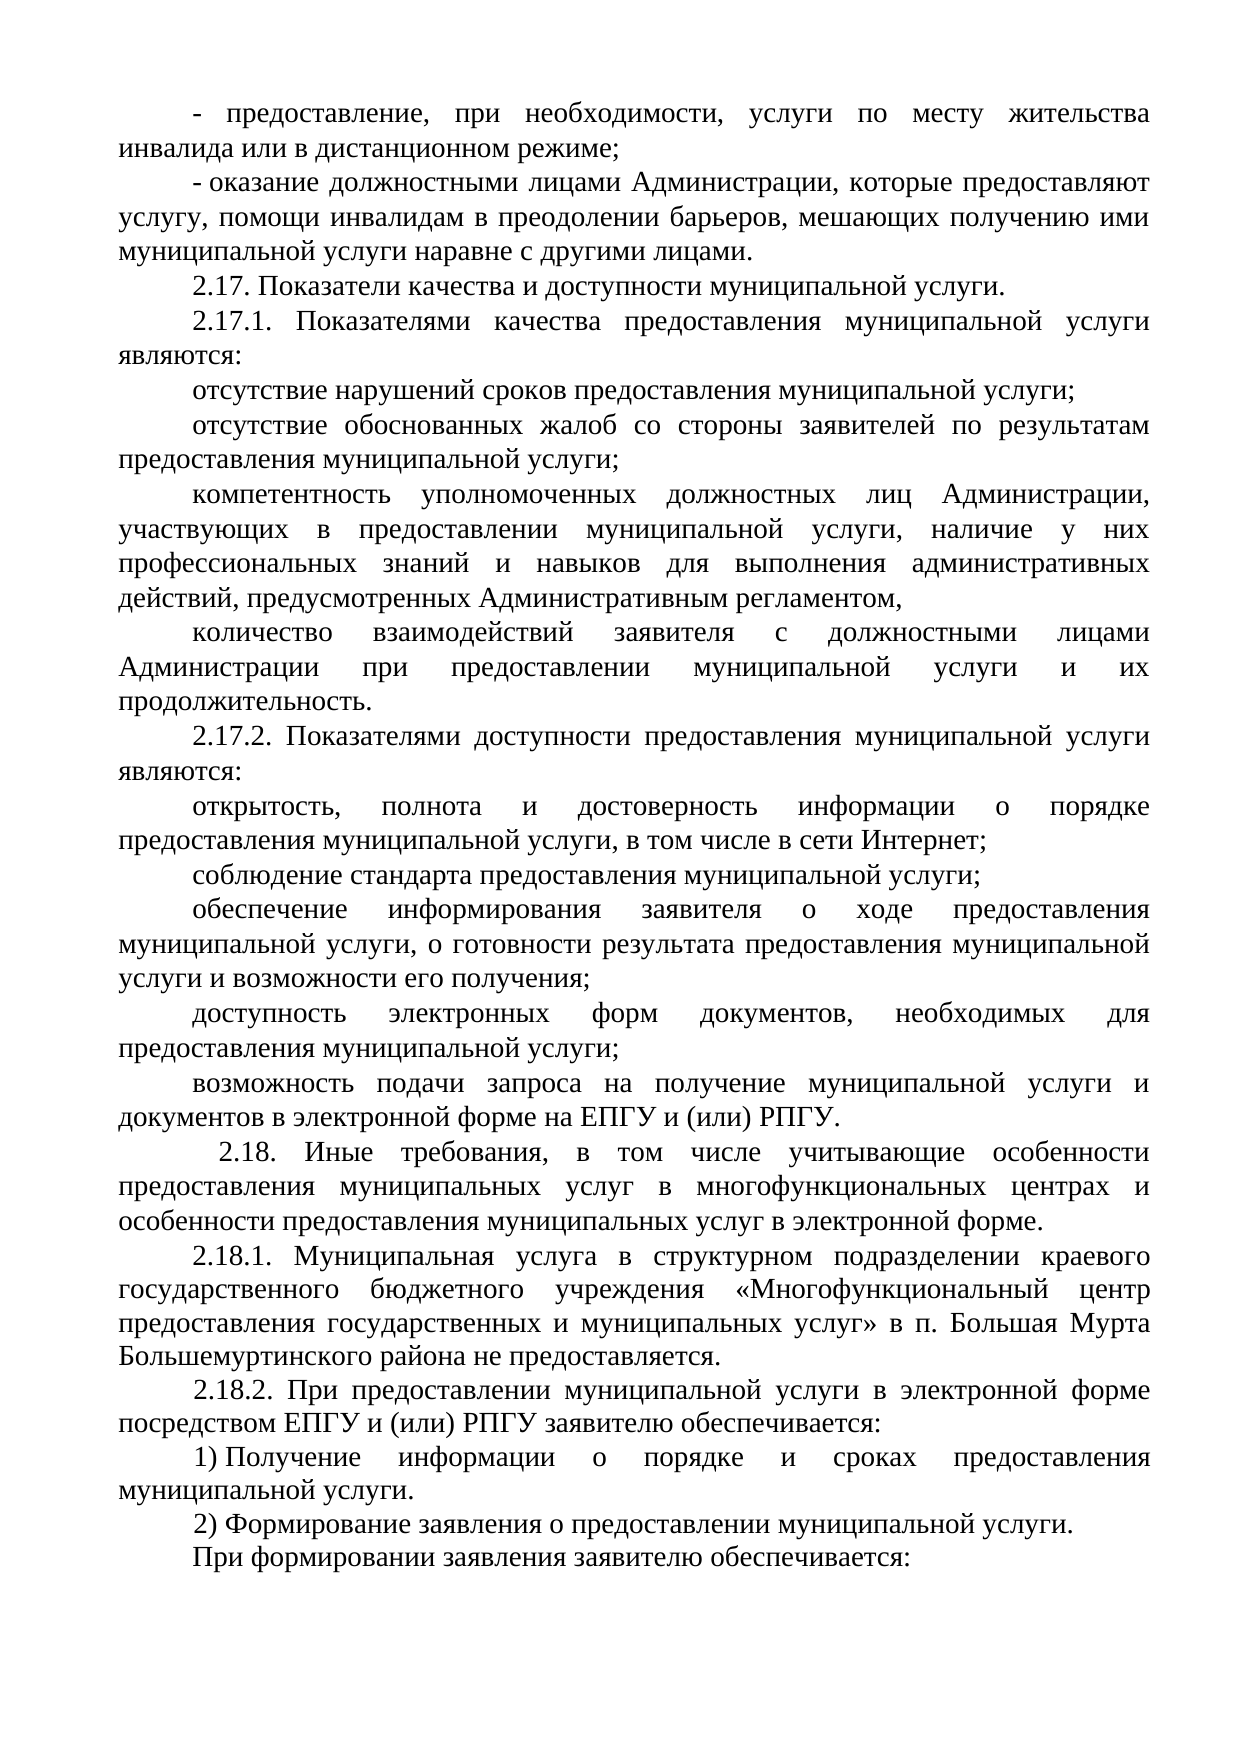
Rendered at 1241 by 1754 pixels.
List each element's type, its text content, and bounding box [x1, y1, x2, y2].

text отсутствие обоснованных жалоб со стороны заявителей по результатам предоставления муниципальной услуги; [118, 407, 1151, 475]
text 2.17.2. Показателями доступности предоставления муниципальной услуги являются: [118, 718, 1151, 786]
text 2.18.1. Муниципальная услуга в структурном подразделении краевого государственного бюджетного учреждения «Многофункциональный центр предоставления государственных и муниципальных услуг» в п. Большая Мурта Большемуртинского района не предоставляется. [118, 1238, 1152, 1372]
text соблюдение стандарта предоставления муниципальной услуги; [118, 857, 1151, 890]
text 2) Формирование заявления о предоставлении муниципальной услуги. [118, 1506, 1152, 1539]
text доступность электронных форм документов, необходимых для предоставления муниципальной услуги; [118, 995, 1151, 1063]
text При формировании заявления заявителю обеспечивается: [118, 1539, 1152, 1573]
text обеспечение информирования заявителя о ходе предоставления муниципальной услуги, о готовности результата предоставления муниципальной услуги и возможности его получения; [118, 892, 1151, 994]
text 2.18.2. При предоставлении муниципальной услуги в электронной форме посредством ЕПГУ и (или) РПГУ заявителю обеспечивается: [118, 1372, 1152, 1439]
text компетентность уполномоченных должностных лиц Администрации, участвующих в предоставлении муниципальной услуги, наличие у них профессиональных знаний и навыков для выполнения административных действий, предусмотренных Административным регламентом, [118, 476, 1151, 613]
text количество взаимодействий заявителя с должностными лицами Администрации при предоставлении муниципальной услуги и их продолжительность. [118, 614, 1151, 717]
text отсутствие нарушений сроков предоставления муниципальной услуги; [118, 372, 1151, 406]
text 2.17. Показатели качества и доступности муниципальной услуги. [118, 268, 1151, 302]
text 1) Получение информации о порядке и сроках предоставления муниципальной услуги. [118, 1439, 1152, 1506]
text 2.17.1. Показателями качества предоставления муниципальной услуги являются: [118, 303, 1151, 371]
text открытость, полнота и достоверность информации о порядке предоставления муниципальной услуги, в том числе в сети Интернет; [118, 788, 1151, 856]
text - оказание должностными лицами Администрации, которые предоставляют услугу, помощи инвалидам в преодолении барьеров, мешающих получению ими муниципальной услуги наравне с другими лицами. [118, 164, 1151, 267]
text - предоставление, при необходимости, услуги по месту жительства инвалида или в дистанционном режиме; [118, 95, 1151, 163]
text возможность подачи запроса на получение муниципальной услуги и документов в электронной форме на ЕПГУ и (или) РПГУ. [118, 1065, 1151, 1133]
text 2.18. Иные требования, в том числе учитывающие особенности предоставления муниципальных услуг в многофункциональных центрах и особенности предоставления муниципальных услуг в электронной форме. [118, 1134, 1151, 1236]
